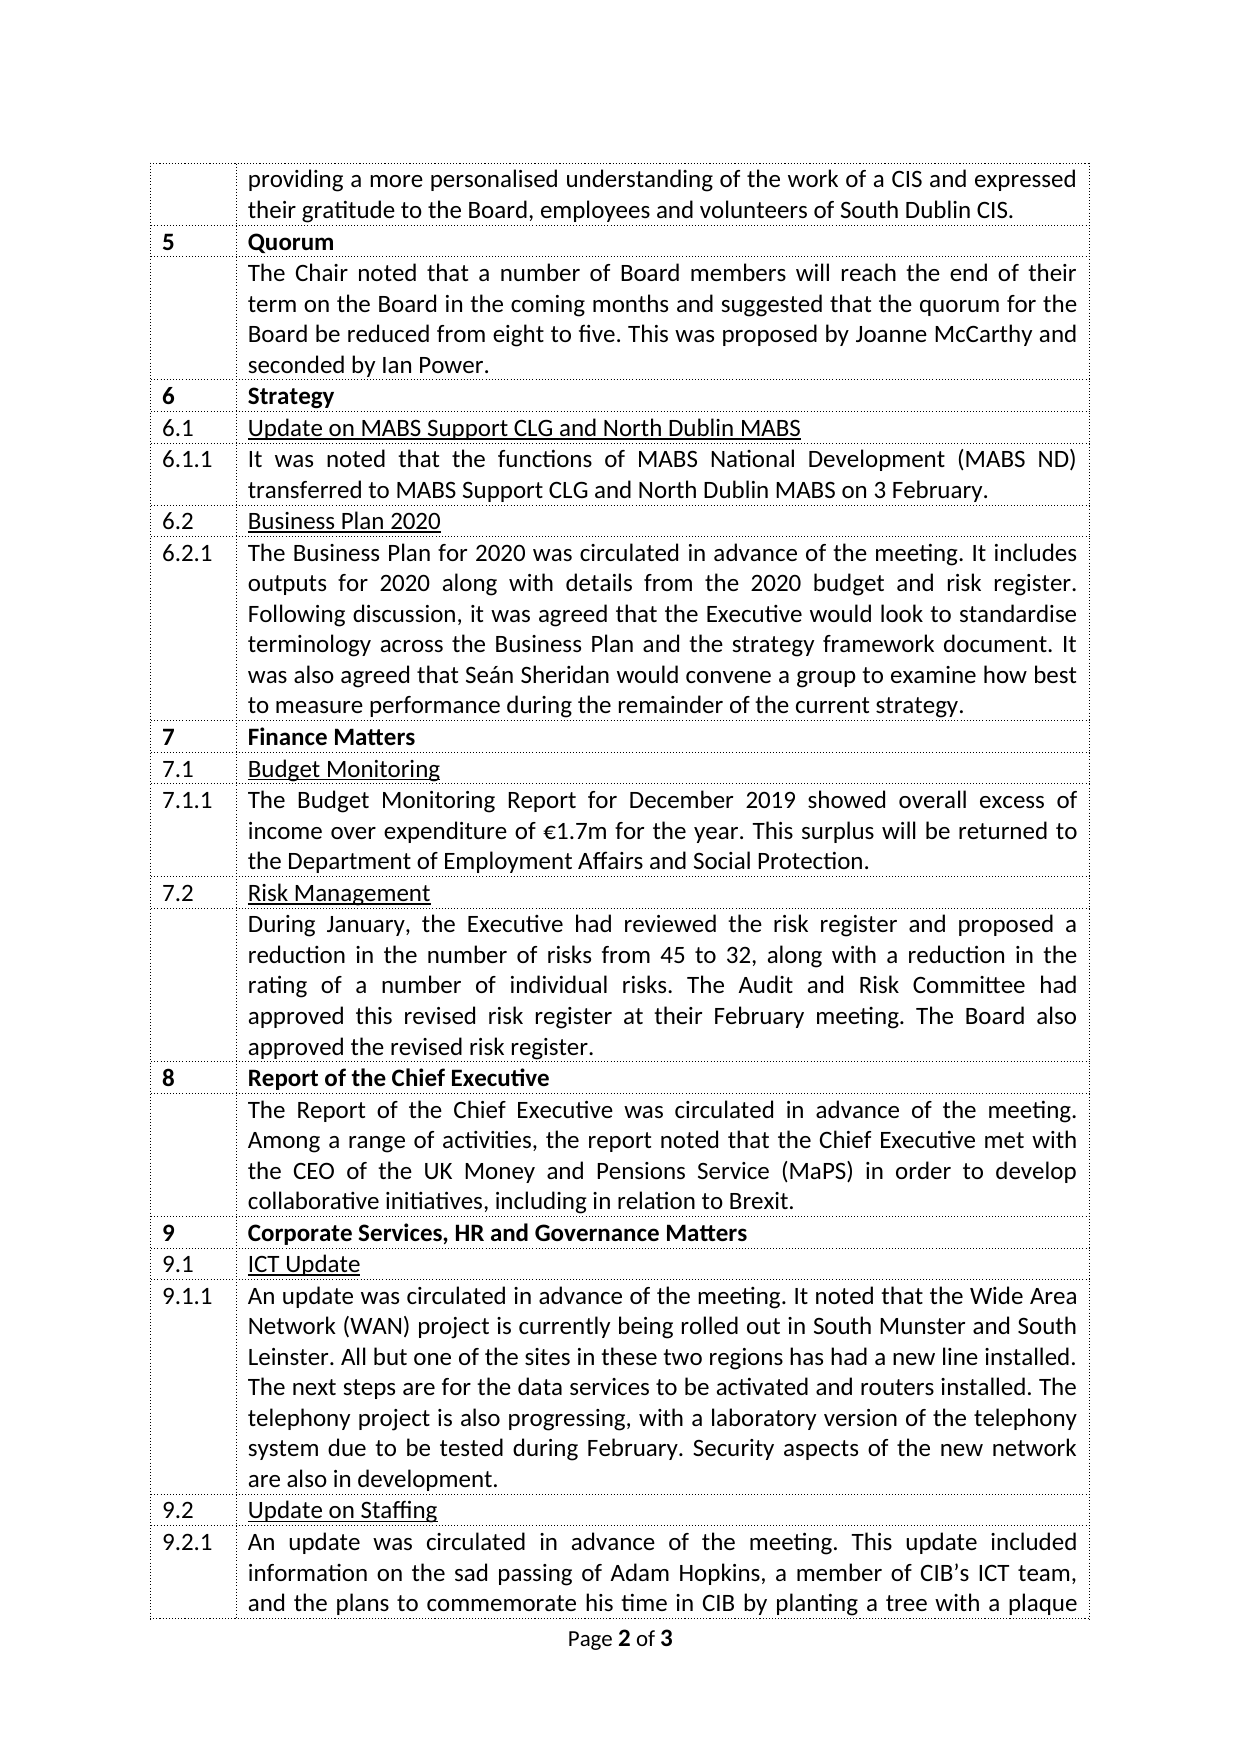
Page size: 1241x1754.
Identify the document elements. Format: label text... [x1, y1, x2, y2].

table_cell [236, 163, 1090, 224]
table_cell Budget Monitoring [236, 752, 1090, 783]
table_cell Quorum [236, 225, 1090, 256]
table_cell Finance Matters [236, 720, 1090, 752]
table_cell [151, 256, 236, 379]
table_cell An update was circulated in advance of the meeting. It noted that the Wide Area Network (WAN) project is currently being rolled out in South Munster and South Leinster. All but one of the sites in these two regions has had a new line installed. The next steps are for the data services to be activated and routers installed. The telephony project is also progressing, with a laboratory version of the telephony system due to be tested during February. Security aspects of the new network are also in development. [236, 1279, 1090, 1494]
table_cell [151, 163, 236, 224]
table_cell The Report of the Chief Executive was circulated in advance of the meeting. Among a range of activities, the report noted that the Chief Executive met with the CEO of the UK Money and Pensions Service (MaPS) in order to develop collaborative initiatives, including in relation to Brexit. [236, 1093, 1090, 1216]
table_cell 6.1 [151, 411, 236, 442]
table_cell 9.2 [151, 1494, 236, 1525]
table_cell It was noted that the functions of MABS National Development (MABS ND) transferred to MABS Support CLG and North Dublin MABS on 3 February. [236, 443, 1090, 504]
table_cell 9.1.1 [151, 1279, 236, 1494]
table_cell The Budget Monitoring Report for December 2019 showed overall excess of income over expenditure of €1.7m for the year. This surplus will be returned to the Department of Employment Affairs and Social Protection. [236, 783, 1090, 876]
table_cell The Chair noted that a number of Board members will reach the end of their term on the Board in the coming months and suggested that the quorum for the Board be reduced from eight to five. This was proposed by Joanne McCarthy and seconded by Ian Power. [236, 256, 1090, 379]
table_cell Risk Management [236, 876, 1090, 907]
table_cell Strategy [236, 379, 1090, 411]
table_cell [151, 1093, 236, 1216]
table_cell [236, 1525, 1090, 1618]
table_cell Corporate Services, HR and Governance Matters [236, 1216, 1090, 1247]
table_cell 8 [151, 1061, 236, 1093]
table_cell The Business Plan for 2020 was circulated in advance of the meeting. It includes outputs for 2020 along with details from the 2020 budget and risk register. Following discussion, it was agreed that the Executive would look to standardise terminology across the Business Plan and the strategy framework document. It was also agreed that Seán Sheridan would convene a group to examine how best to measure performance during the remainder of the current strategy. [236, 536, 1090, 720]
table_cell Business Plan 2020 [236, 505, 1090, 536]
table_cell Report of the Chief Executive [236, 1061, 1090, 1093]
table_cell 6.2.1 [151, 536, 236, 720]
table_cell 7.1.1 [151, 783, 236, 876]
table_cell 7.1 [151, 752, 236, 783]
table_cell During January, the Executive had reviewed the risk register and proposed a reduction in the number of risks from 45 to 32, along with a reduction in the rating of a number of individual risks. The Audit and Risk Committee had approved this revised risk register at their February meeting. The Board also approved the revised risk register. [236, 908, 1090, 1061]
table_cell [151, 908, 236, 1061]
table_cell 7.2 [151, 876, 236, 907]
table_cell ICT Update [236, 1248, 1090, 1279]
table_cell 6.1.1 [151, 443, 236, 504]
table_cell Update on Staffing [236, 1494, 1090, 1525]
table_cell 6.2 [151, 505, 236, 536]
table_cell 9.1 [151, 1248, 236, 1279]
table_cell 7 [151, 720, 236, 752]
table_cell 6 [151, 379, 236, 411]
table_cell 9 [151, 1216, 236, 1247]
table_cell 5 [151, 225, 236, 256]
table_cell 9.2.1 [151, 1525, 236, 1618]
table_cell Update on MABS Support CLG and North Dublin MABS [236, 411, 1090, 442]
